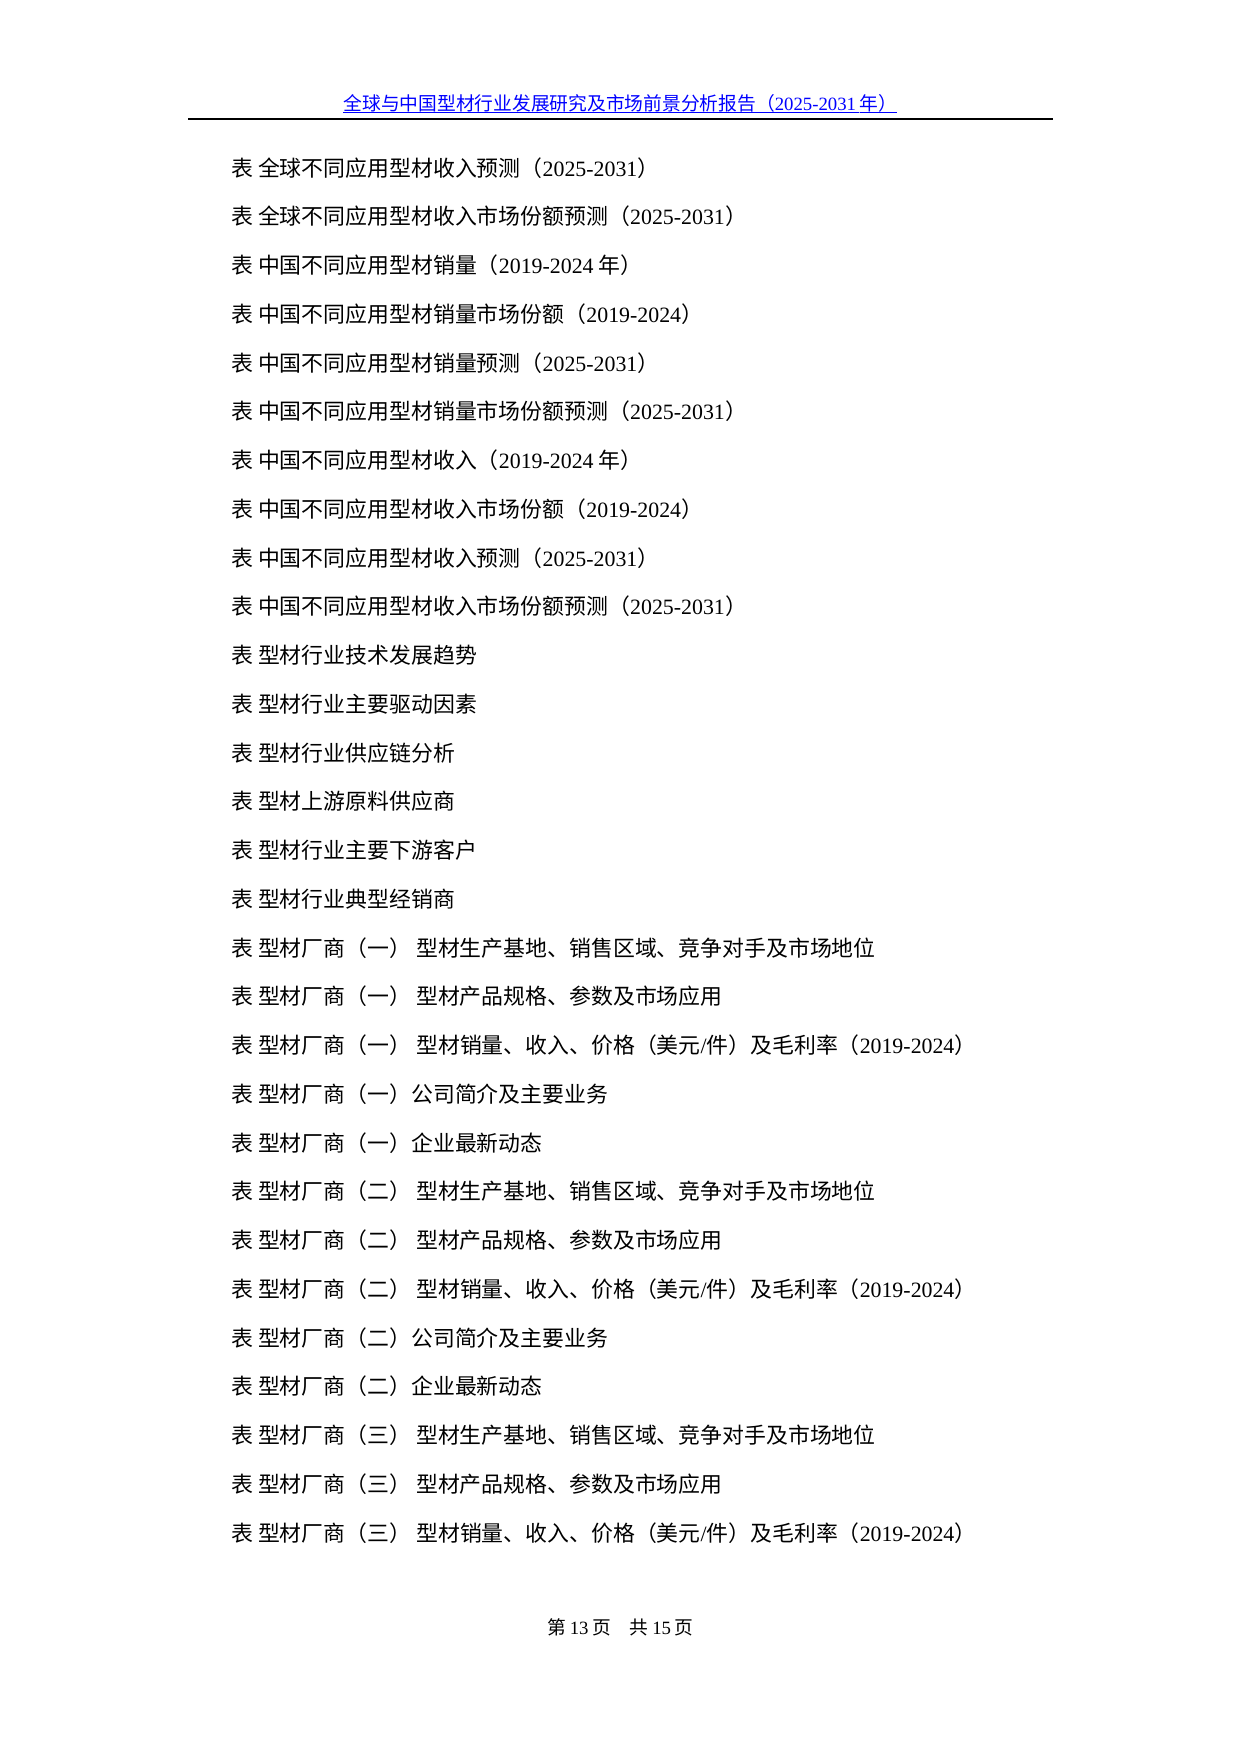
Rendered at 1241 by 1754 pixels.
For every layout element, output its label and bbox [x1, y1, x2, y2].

text [187, 150, 1053, 1548]
